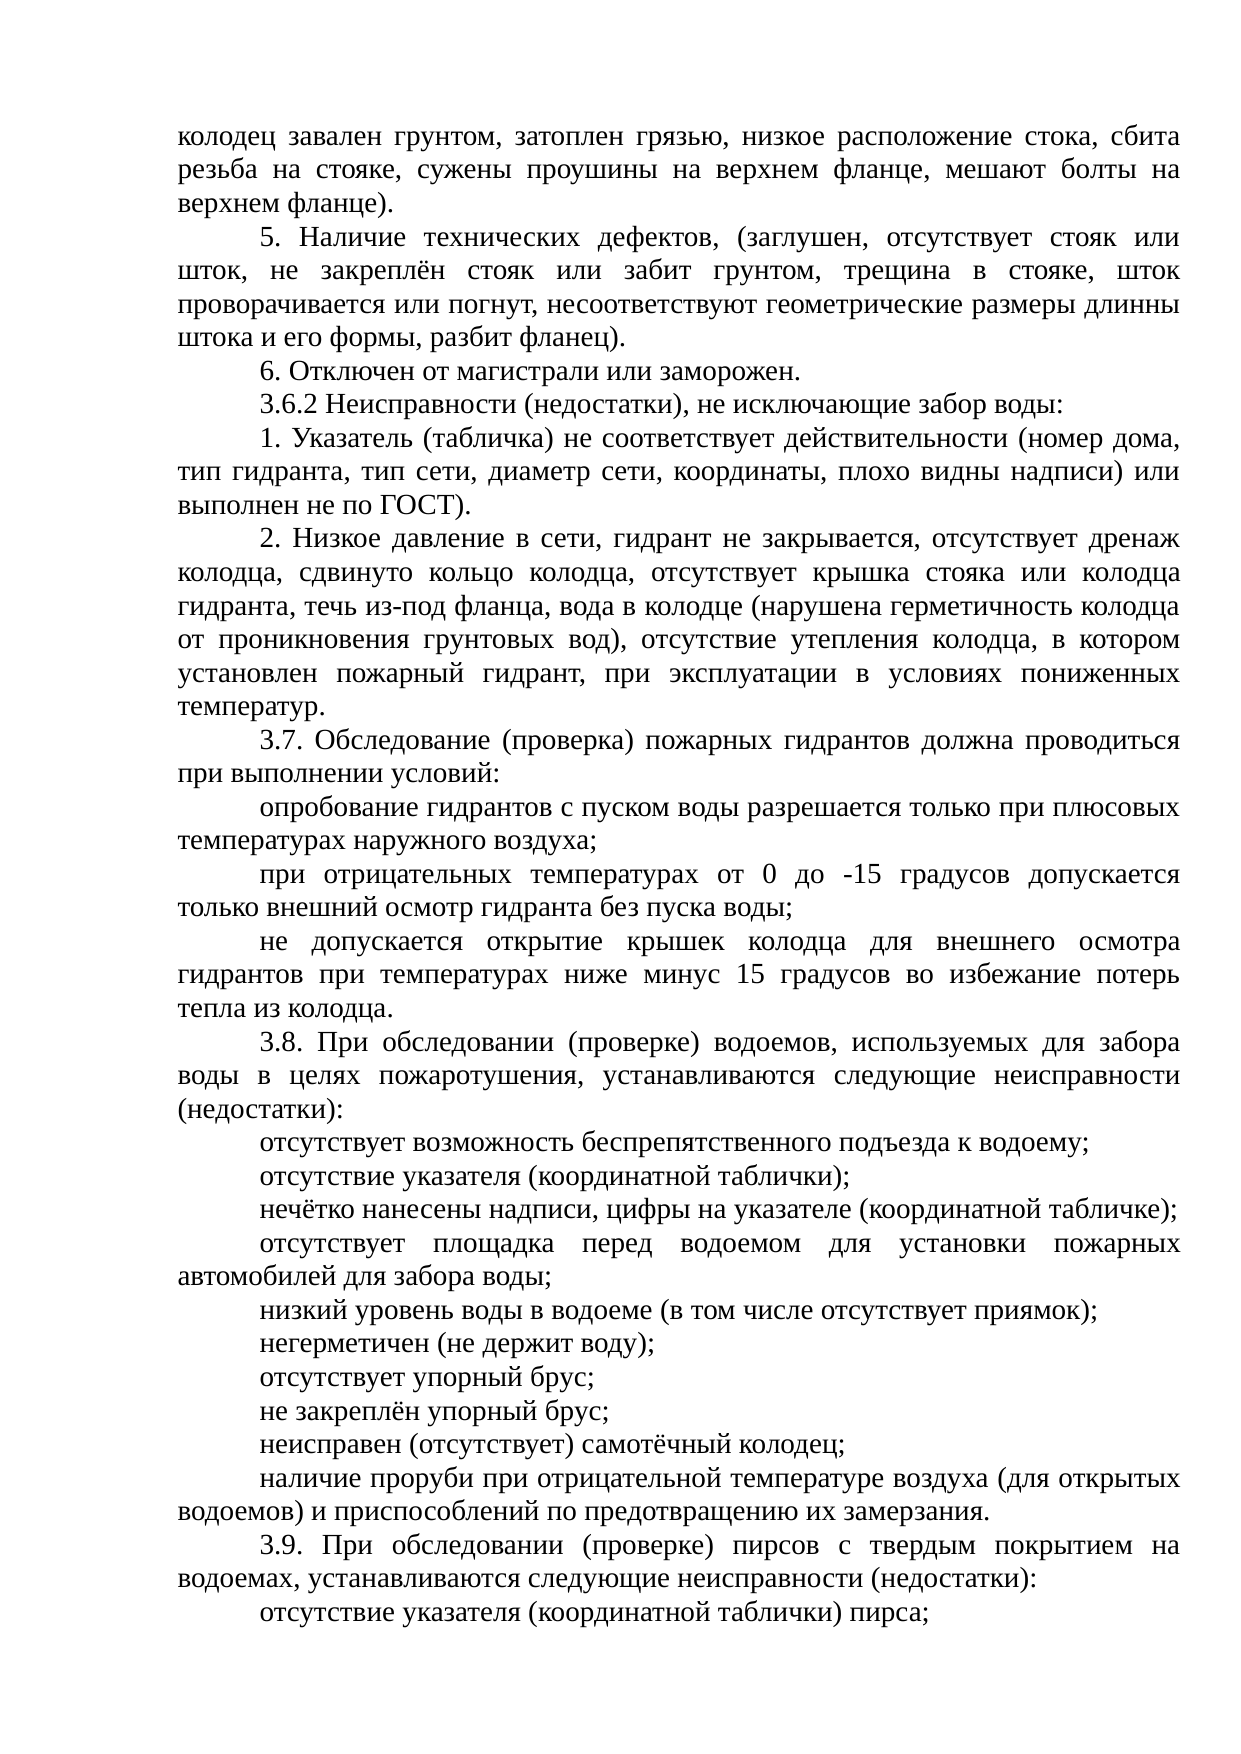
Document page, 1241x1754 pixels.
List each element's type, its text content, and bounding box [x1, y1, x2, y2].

list не допускается открытие крышек колодца для внешнего осмотра гидрантов при температурах ниже минус 15 градусов во избежание потерь тепла из колодца. [177, 923, 1181, 1024]
list 1. Указатель (табличка) не соответствует действительности (номер дома, тип гидранта, тип сети, диаметр сети, координаты, плохо видны надписи) или выполнен не по ГОСТ). [177, 420, 1181, 521]
list опробование гидрантов с пуском воды разрешается только при плюсовых температурах наружного воздуха; [177, 789, 1181, 856]
list отсутствие указателя (координатной таблички) пирса; [177, 1594, 1181, 1627]
list 6. Отключен от магистрали или заморожен. [177, 353, 1181, 386]
list не закреплён упорный брус; [177, 1393, 1181, 1426]
list отсутствует упорный брус; [177, 1359, 1181, 1393]
list негерметичен (не держит воду); [177, 1326, 1181, 1359]
list наличие проруби при отрицательной температуре воздуха (для открытых водоемов) и приспособлений по предотвращению их замерзания. [177, 1460, 1181, 1527]
list 3.8. При обследовании (проверке) водоемов, используемых для забора воды в целях пожаротушения, устанавливаются следующие неисправности (недостатки): [177, 1024, 1181, 1124]
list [177, 118, 1181, 219]
list 3.7. Обследование (проверка) пожарных гидрантов должна проводиться при выполнении условий: [177, 722, 1181, 789]
list отсутствие указателя (координатной таблички); [177, 1158, 1181, 1191]
list 2. Низкое давление в сети, гидрант не закрывается, отсутствует дренаж колодца, сдвинуто кольцо колодца, отсутствует крышка стояка или колодца гидранта, течь из-под фланца, вода в колодце (нарушена герметичность колодца от проникновения грунтовых вод), отсутствие утепления колодца, в котором установлен пожарный гидрант, при эксплуатации в условиях пониженных температур. [177, 521, 1181, 722]
list 3.9. При обследовании (проверке) пирсов с твердым покрытием на водоемах, устанавливаются следующие неисправности (недостатки): [177, 1527, 1181, 1594]
list при отрицательных температурах от 0 до -15 градусов допускается только внешний осмотр гидранта без пуска воды; [177, 856, 1181, 923]
list отсутствует площадка перед водоемом для установки пожарных автомобилей для забора воды; [177, 1225, 1181, 1292]
list 3.6.2 Неисправности (недостатки), не исключающие забор воды: [177, 386, 1181, 420]
list нечётко нанесены надписи, цифры на указателе (координатной табличке); [177, 1191, 1181, 1225]
list неисправен (отсутствует) самотёчный колодец; [177, 1426, 1181, 1460]
list отсутствует возможность беспрепятственного подъезда к водоему; [177, 1124, 1181, 1158]
list низкий уровень воды в водоеме (в том числе отсутствует приямок); [177, 1292, 1181, 1326]
list 5. Наличие технических дефектов, (заглушен, отсутствует стояк или шток, не закреплён стояк или забит грунтом, трещина в стояке, шток проворачивается или погнут, несоответствуют геометрические размеры длинны штока и его формы, разбит фланец). [177, 219, 1181, 353]
